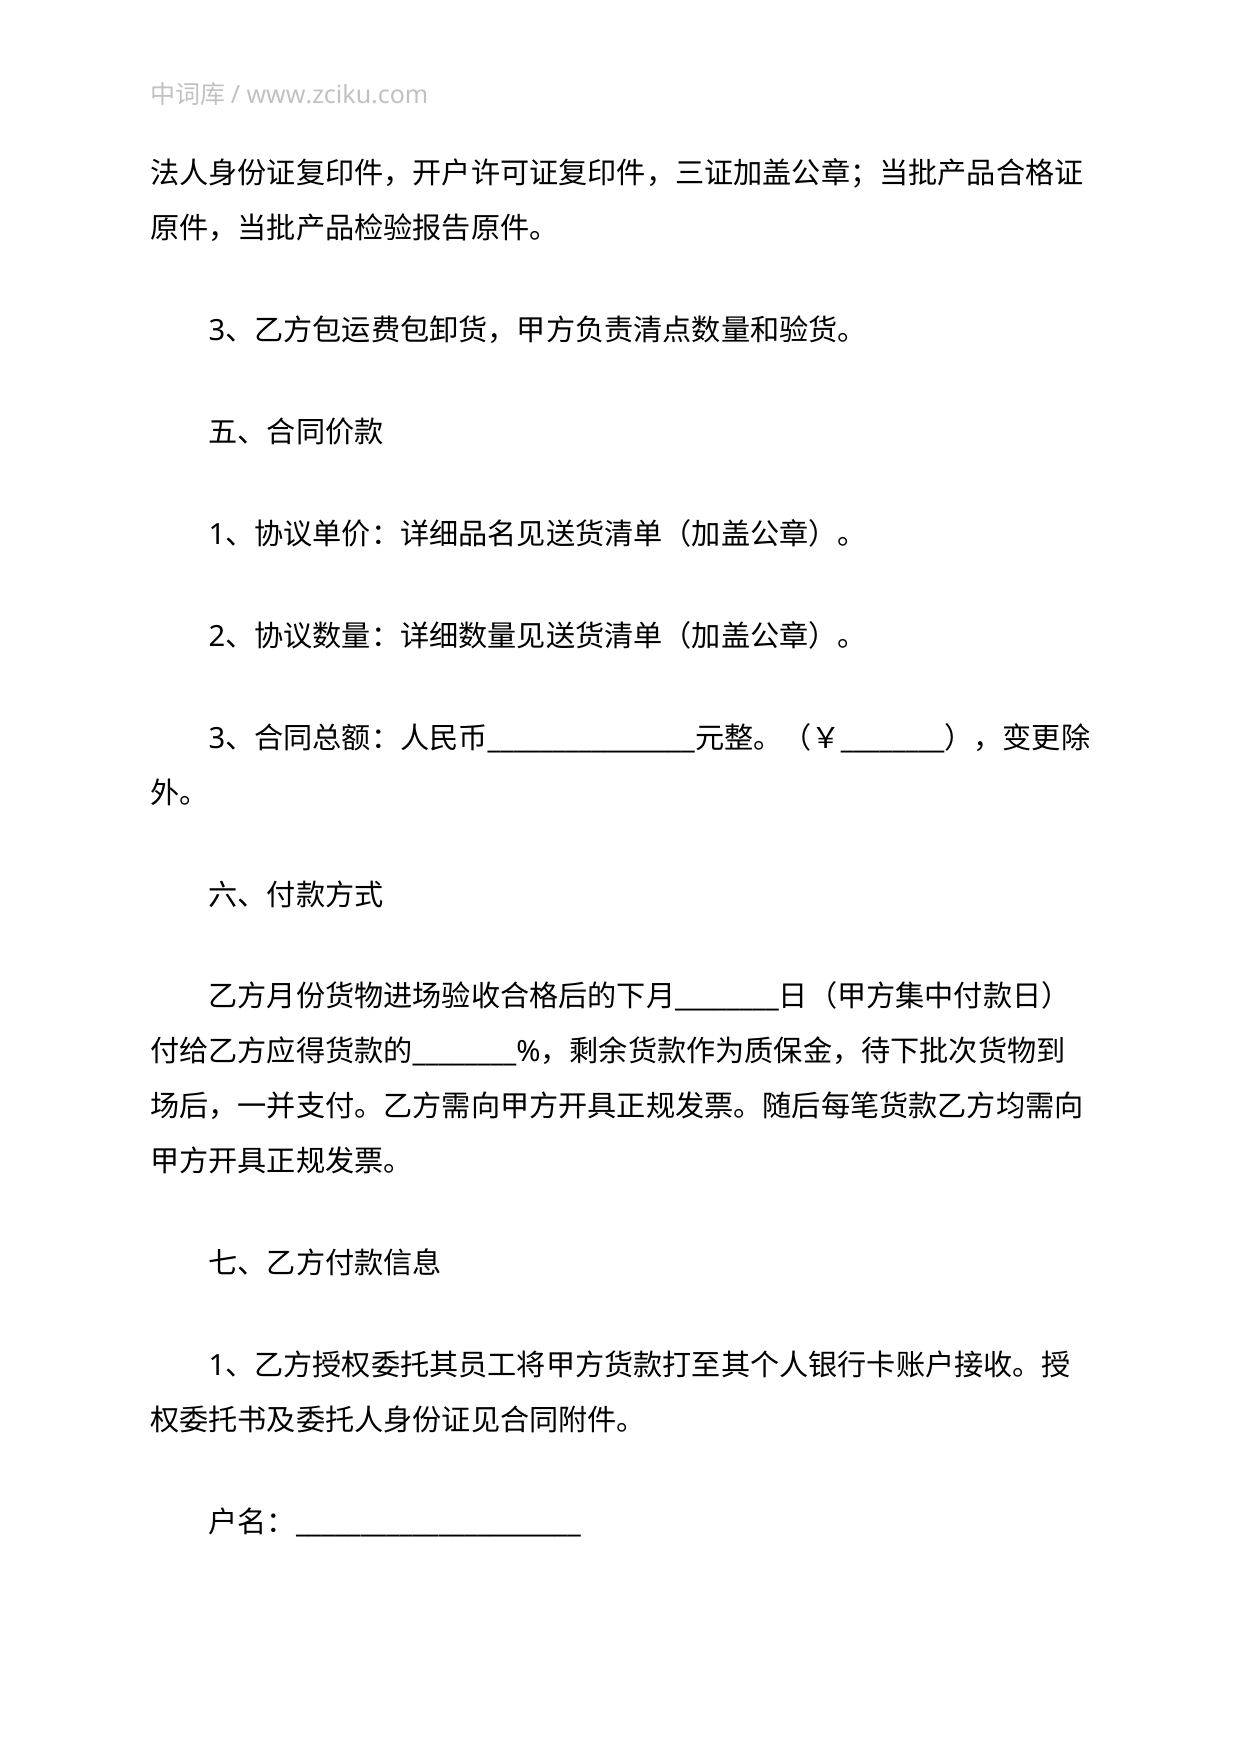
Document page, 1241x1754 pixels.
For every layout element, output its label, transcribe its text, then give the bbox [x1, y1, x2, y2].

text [150, 150, 1090, 247]
text 五、合同价款 [150, 409, 1090, 451]
text 1、乙方授权委托其员工将甲方货款打至其个人银行卡账户接收。授权委托书及委托人身份证见合同附件。 [150, 1341, 1090, 1439]
text 3、乙方包运费包卸货，甲方负责清点数量和验货。 [150, 307, 1090, 349]
text 户名：______________________ [150, 1498, 1090, 1541]
text 1、协议单价：详细品名见送货清单（加盖公章）。 [150, 510, 1090, 553]
text 六、付款方式 [150, 871, 1090, 913]
text 七、乙方付款信息 [150, 1239, 1090, 1282]
text 乙方月份货物进场验收合格后的下月________日（甲方集中付款日）付给乙方应得货款的________%，剩余货款作为质保金，待下批次货物到场后，一并支付。乙方需向甲方开具正规发票。随后每笔货款乙方均需向甲方开具正规发票。 [150, 973, 1090, 1180]
text 3、合同总额：人民币________________元整。（￥________），变更除外。 [150, 714, 1090, 812]
text 2、协议数量：详细数量见送货清单（加盖公章）。 [150, 612, 1090, 655]
